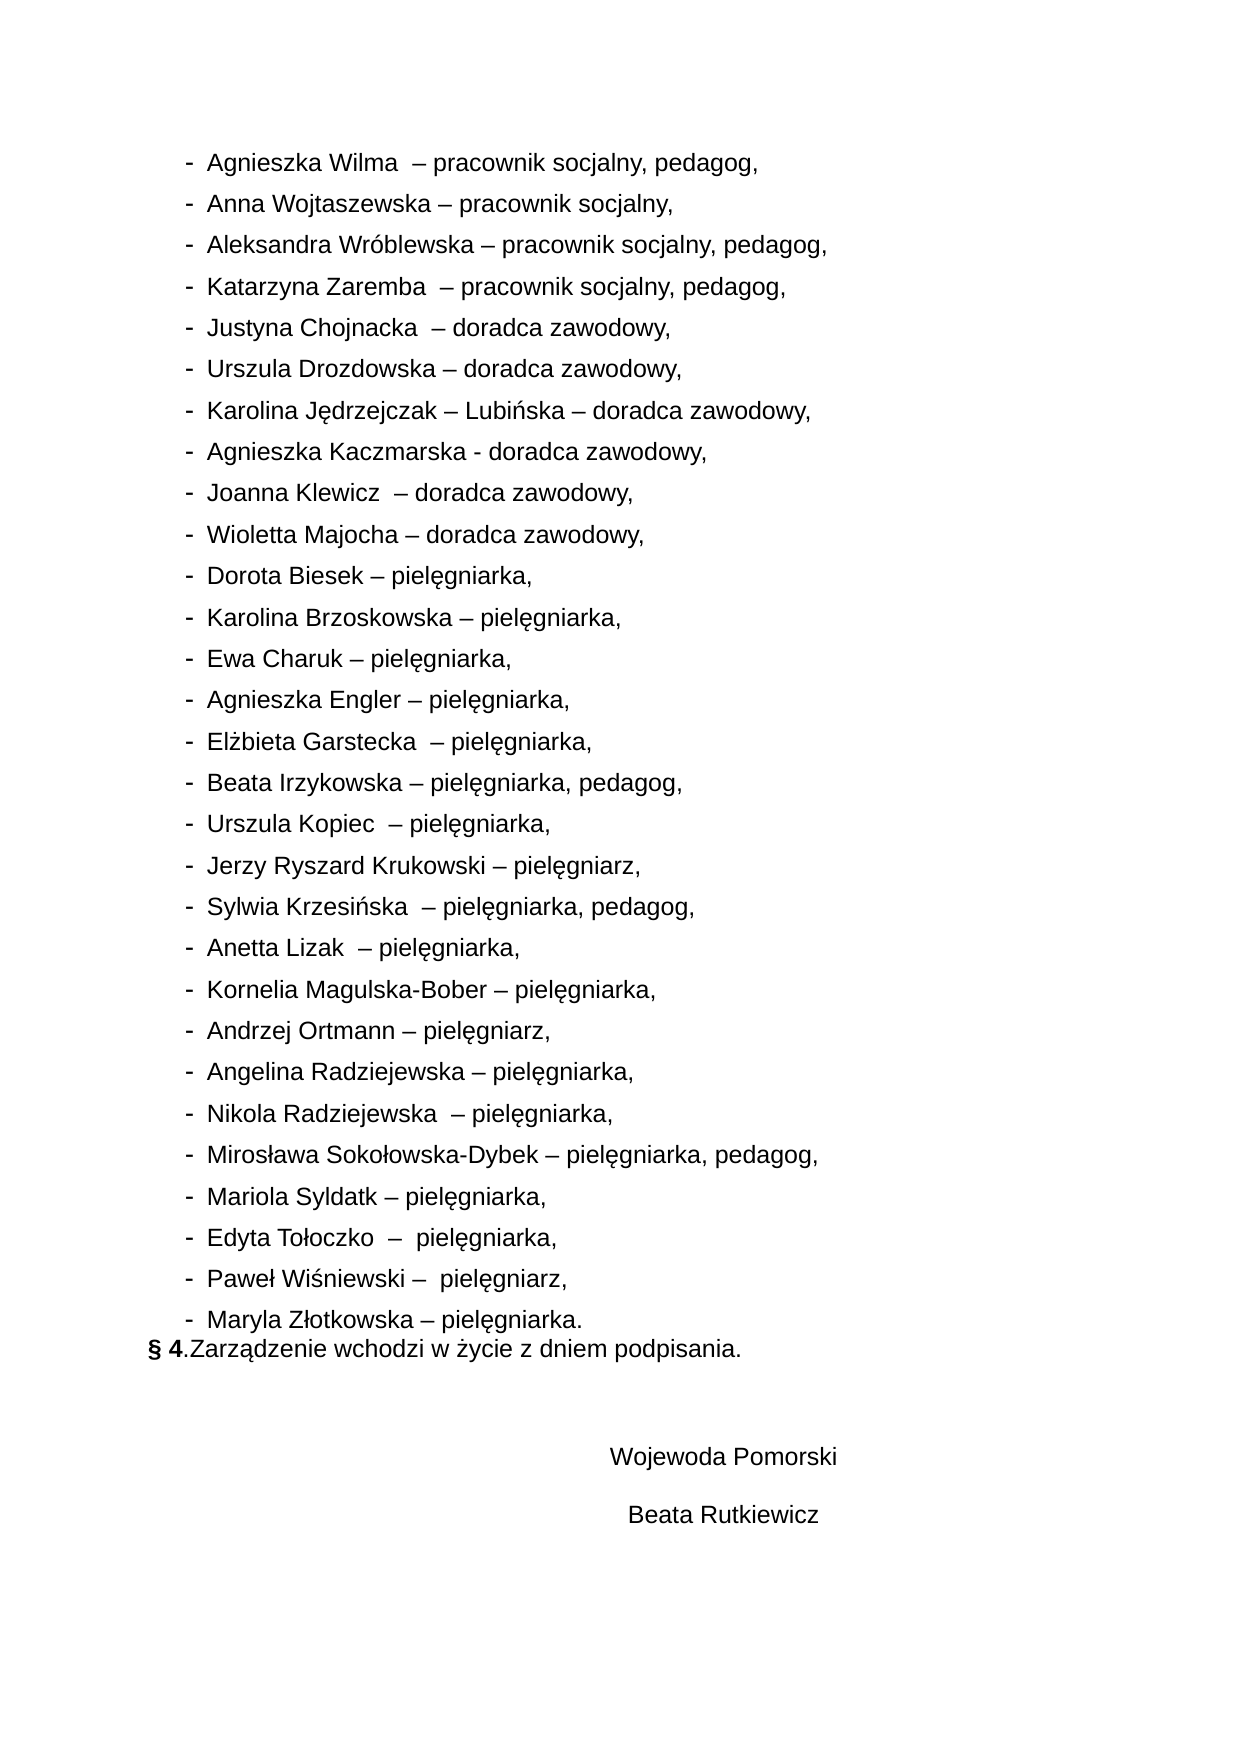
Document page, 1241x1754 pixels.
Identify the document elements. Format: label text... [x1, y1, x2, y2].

list Nikola Radziejewska – pielęgniarka, [185, 1099, 1093, 1128]
text Wojewoda Pomorski [354, 1442, 1093, 1471]
list Angelina Radziejewska – pielęgniarka, [185, 1057, 1093, 1086]
list Agnieszka Wilma – pracownik socjalny, pedagog, [185, 148, 1093, 176]
list Edyta Tołoczko – pielęgniarka, [185, 1223, 1093, 1252]
list Joanna Klewicz – doradca zawodowy, [185, 478, 1093, 507]
list Anetta Lizak – pielęgniarka, [185, 933, 1093, 962]
list Elżbieta Garstecka – pielęgniarka, [185, 727, 1093, 755]
list Beata Irzykowska – pielęgniarka, pedagog, [185, 768, 1093, 797]
list Andrzej Ortmann – pielęgniarz, [185, 1016, 1093, 1045]
list Anna Wojtaszewska – pracownik socjalny, [185, 189, 1093, 218]
list Mariola Syldatk – pielęgniarka, [185, 1181, 1093, 1210]
list Aleksandra Wróblewska – pracownik socjalny, pedagog, [185, 230, 1093, 259]
list Mirosława Sokołowska-Dybek – pielęgniarka, pedagog, [185, 1140, 1093, 1169]
list Katarzyna Zaremba – pracownik socjalny, pedagog, [185, 272, 1093, 301]
list Karolina Jędrzejczak – Lubińska – doradca zawodowy, [185, 396, 1093, 424]
list Karolina Brzoskowska – pielęgniarka, [185, 602, 1093, 631]
list Kornelia Magulska-Bober – pielęgniarka, [185, 975, 1093, 1003]
list Jerzy Ryszard Krukowski – pielęgniarz, [185, 851, 1093, 879]
list Sylwia Krzesińska – pielęgniarka, pedagog, [185, 892, 1093, 921]
list Agnieszka Engler – pielęgniarka, [185, 685, 1093, 714]
list Urszula Drozdowska – doradca zawodowy, [185, 354, 1093, 383]
text § 4.Zarządzenie wchodzi w życie z dniem podpisania. [148, 1334, 1093, 1363]
list Paweł Wiśniewski – pielęgniarz, [185, 1264, 1093, 1293]
list Dorota Biesek – pielęgniarka, [185, 561, 1093, 590]
list Justyna Chojnacka – doradca zawodowy, [185, 313, 1093, 342]
list Urszula Kopiec – pielęgniarka, [185, 809, 1093, 838]
list Wioletta Majocha – doradca zawodowy, [185, 520, 1093, 549]
text Beata Rutkiewicz [354, 1500, 1093, 1529]
list Agnieszka Kaczmarska - doradca zawodowy, [185, 437, 1093, 466]
list Ewa Charuk – pielęgniarka, [185, 644, 1093, 673]
list Maryla Złotkowska – pielęgniarka. [185, 1306, 1093, 1334]
